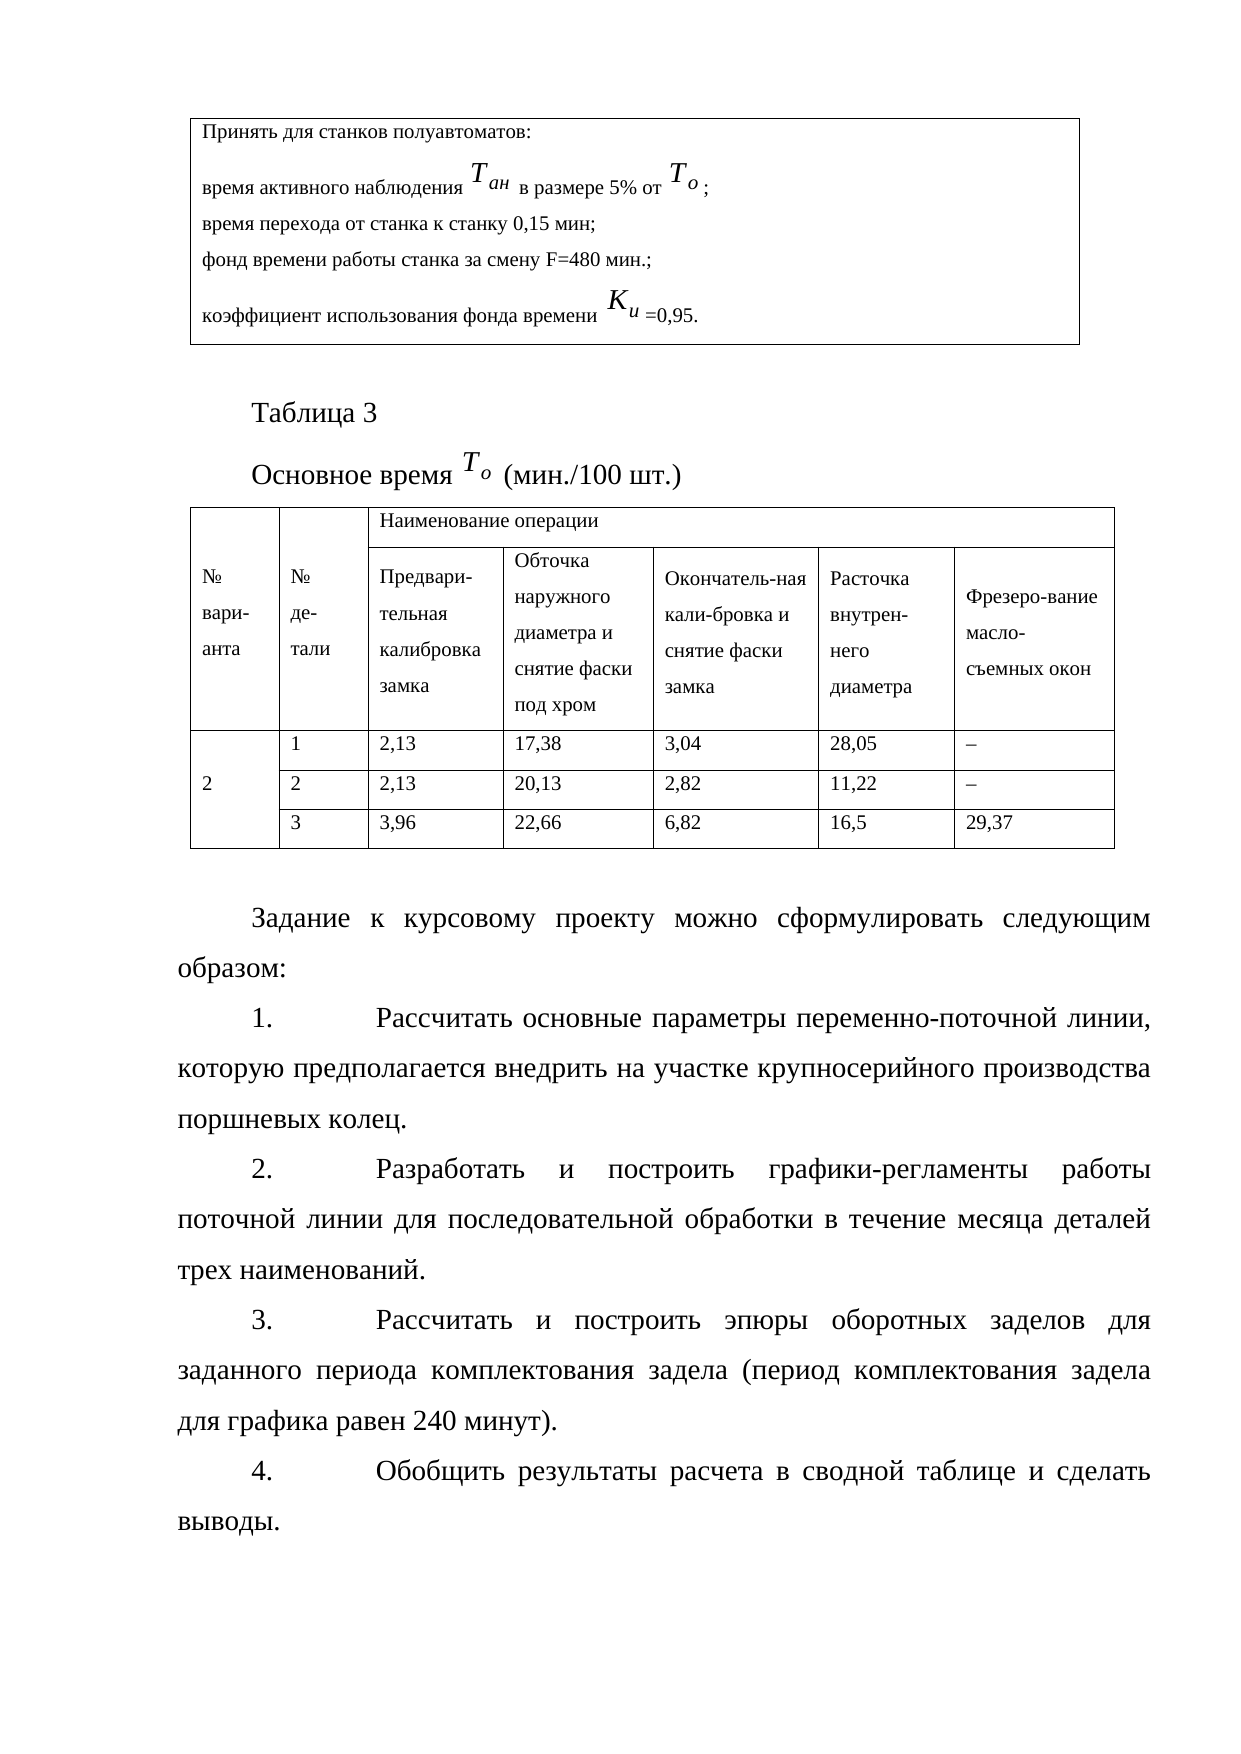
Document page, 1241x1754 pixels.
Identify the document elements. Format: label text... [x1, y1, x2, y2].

table_cell Окончатель-ная кали-бровка и снятие фаски замка [654, 548, 818, 730]
table_cell 2 [280, 771, 368, 809]
table_cell Фрезеро-вание масло-съемных окон [955, 548, 1114, 730]
table_cell 28,05 [819, 731, 954, 769]
subtitle Таблица 3 [177, 395, 1152, 428]
table_cell 3 [280, 810, 368, 848]
table_cell 2,13 [369, 731, 503, 769]
table_cell Предвари-тельная калибровка замка [369, 548, 503, 730]
table_cell 17,38 [504, 731, 653, 769]
list Обобщить результаты расчета в сводной таблице и сделать выводы. [177, 1453, 1152, 1537]
table_cell Расточка внутрен-него диаметра [819, 548, 954, 730]
table_cell 11,22 [819, 771, 954, 809]
table_cell Обточка наружного диаметра и снятие фаски под хром [504, 548, 653, 730]
table_header Наименование операции [369, 508, 1114, 547]
table_cell 2,13 [369, 771, 503, 809]
list Рассчитать основные параметры переменно-поточной линии, которую предполагается внедрить на участке крупносерийного производства поршневых колец. [177, 1000, 1152, 1134]
table_cell 16,5 [819, 810, 954, 848]
table_cell 3,96 [369, 810, 503, 848]
list Рассчитать и построить эпюры оборотных заделов для заданного периода комплектования задела (период комплектования задела для графика равен 240 минут). [177, 1302, 1152, 1436]
text Задание к курсовому проекту можно сформулировать следующим образом: [177, 900, 1152, 983]
table_cell – [955, 731, 1114, 769]
table_cell 6,82 [654, 810, 818, 848]
table_cell Принять для станков полуавтоматов: время активного наблюдения в размере 5% от ; время перехода от станка к станку 0,15 мин; фонд времени работы станка за смену F=480 мин.; коэффициент использования фонда времени =0,95. [191, 119, 1079, 343]
table_cell 20,13 [504, 771, 653, 809]
table_cell 2,82 [654, 771, 818, 809]
table_cell – [955, 771, 1114, 809]
list Разработать и построить графики-регламенты работы поточной линии для последовательной обработки в течение месяца деталей трех наименований. [177, 1151, 1152, 1285]
table_header № де- тали [280, 508, 368, 730]
table_cell 1 [280, 731, 368, 769]
table_header № вари-анта [191, 508, 279, 730]
table_cell 3,04 [654, 731, 818, 769]
text Основное время (мин./100 шт.) [177, 445, 1152, 491]
table_cell 22,66 [504, 810, 653, 848]
table_cell 2 [191, 731, 279, 848]
table_cell 29,37 [955, 810, 1114, 848]
